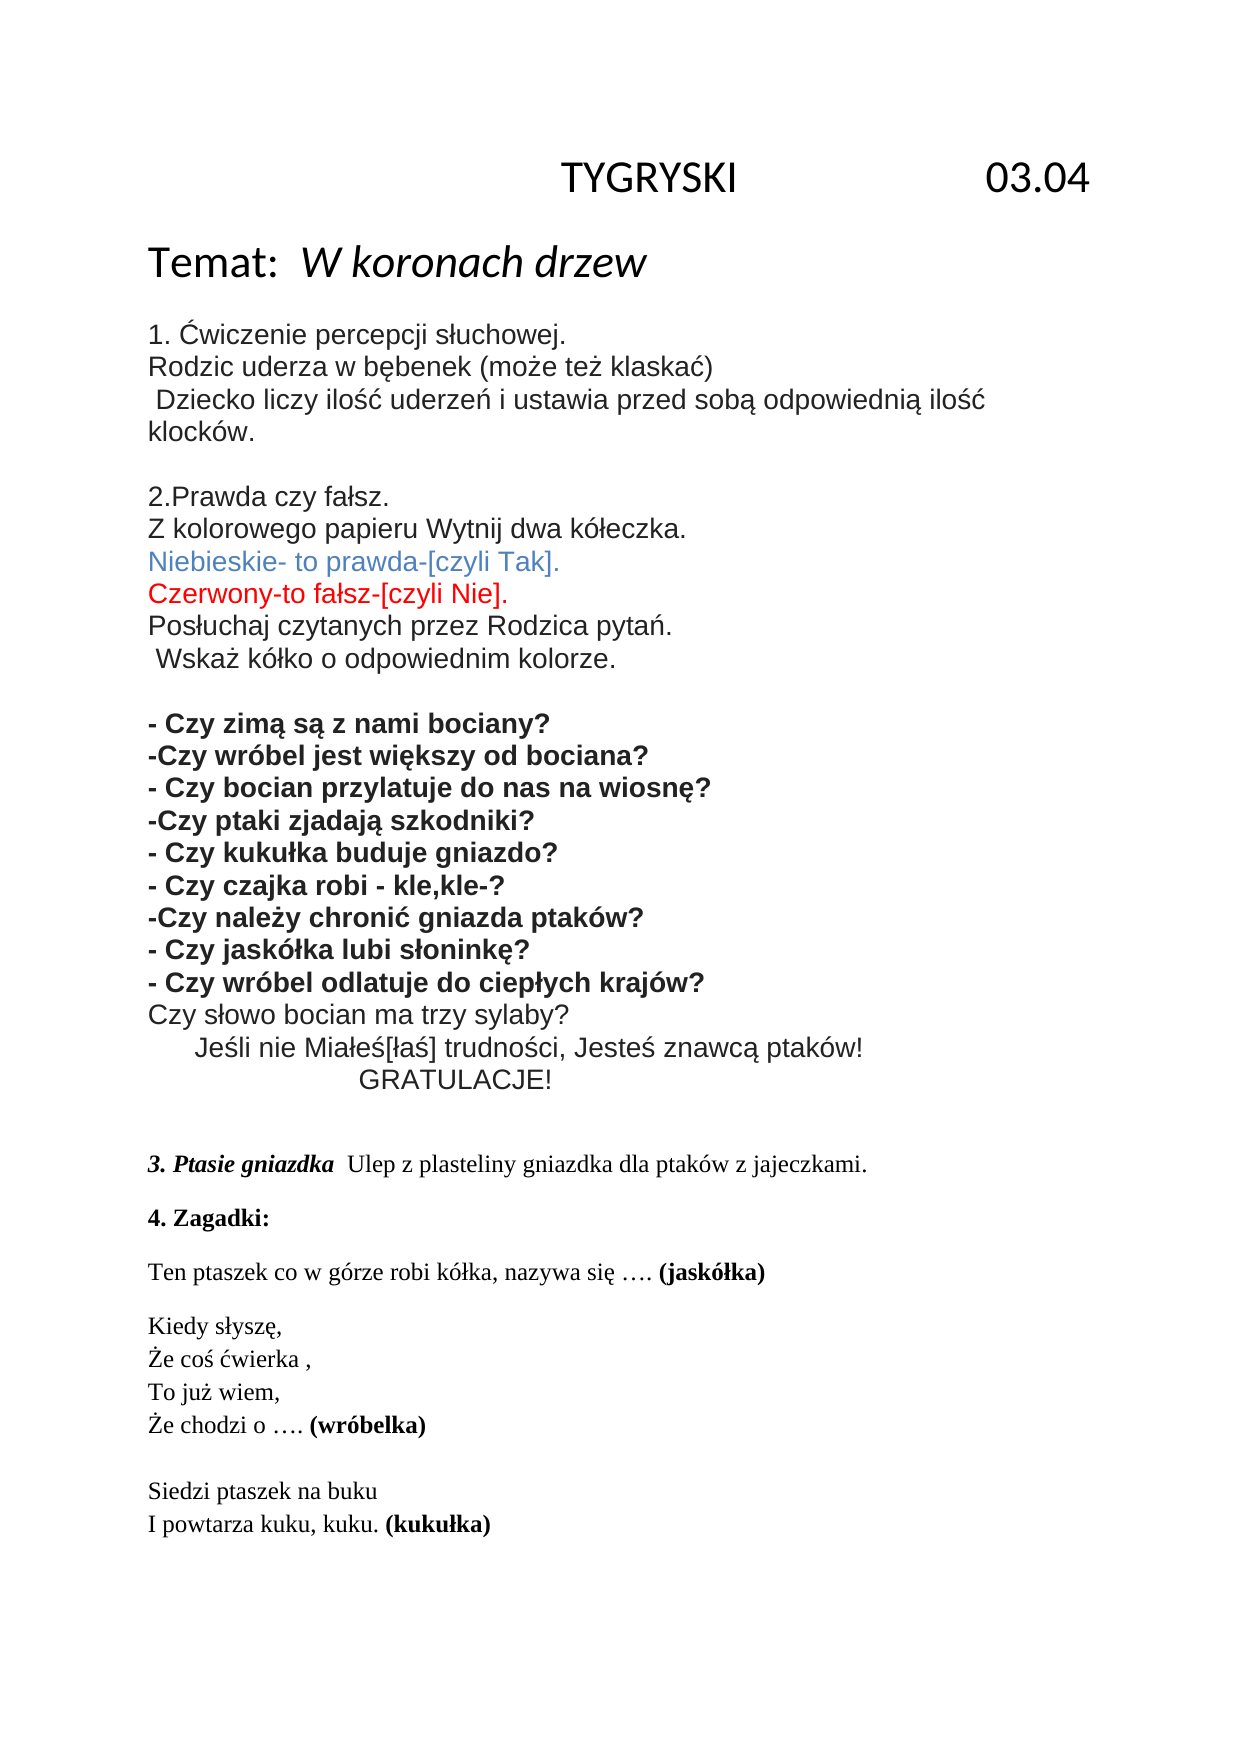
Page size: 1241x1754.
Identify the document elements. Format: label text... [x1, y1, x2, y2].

text -Czy należy chronić gniazda ptaków? [148, 901, 1093, 933]
text GRATULACJE! [148, 1063, 1093, 1095]
text Wskaż kółko o odpowiednim kolorze. [148, 642, 1093, 674]
text 1. Ćwiczenie percepcji słuchowej. [148, 318, 1093, 350]
text Czerwony-to fałsz-[czyli Nie]. [148, 577, 1093, 609]
text - Czy bocian przylatuje do nas na wiosnę? [148, 771, 1093, 804]
text - Czy czajka robi - kle,kle-? [148, 868, 1093, 901]
text - Czy jaskółka lubi słoninkę? [148, 933, 1093, 966]
text Posłuchaj czytanych przez Rodzica pytań. [148, 609, 1093, 642]
text - Czy wróbel odlatuje do ciepłych krajów? [148, 966, 1093, 998]
text -Czy ptaki zjadają szkodniki? [148, 804, 1093, 836]
text Dziecko liczy ilość uderzeń i ustawia przed sobą odpowiednią ilość klocków. [148, 383, 1093, 447]
text Rodzic uderza w bębenek (może też klaskać) [148, 350, 1093, 383]
text 4. Zagadki: [148, 1203, 1093, 1232]
text 3. Ptasie gniazdka Ulep z plasteliny gniazdka dla ptaków z jajeczkami. [148, 1149, 1093, 1178]
text Że chodzi o …. (wróbelka) [148, 1410, 1093, 1438]
text - Czy zimą są z nami bociany? [148, 707, 1093, 739]
text Kiedy słyszę, [148, 1311, 1093, 1339]
text Że coś ćwierka , [148, 1344, 1093, 1372]
text 2.Prawda czy fałsz. [148, 480, 1093, 512]
text Ten ptaszek co w górze robi kółka, nazywa się …. (jaskółka) [148, 1257, 1093, 1286]
text I powtarza kuku, kuku. (kukułka) [148, 1509, 1093, 1538]
text Z kolorowego papieru Wytnij dwa kółeczka. [148, 512, 1093, 544]
text Siedzi ptaszek na buku [148, 1476, 1093, 1504]
text -Czy wróbel jest większy od bociana? [148, 739, 1093, 771]
text Niebieskie- to prawda-[czyli Tak]. [148, 544, 1093, 577]
text - Czy kukułka buduje gniazdo? [148, 836, 1093, 868]
text Czy słowo bocian ma trzy sylaby? [148, 998, 1093, 1031]
text To już wiem, [148, 1377, 1093, 1406]
text TYGRYSKI 03.04 [148, 148, 1093, 203]
text Temat: W koronach drzew [148, 233, 1093, 289]
text Jeśli nie Miałeś[łaś] trudności, Jesteś znawcą ptaków! [148, 1031, 1093, 1063]
